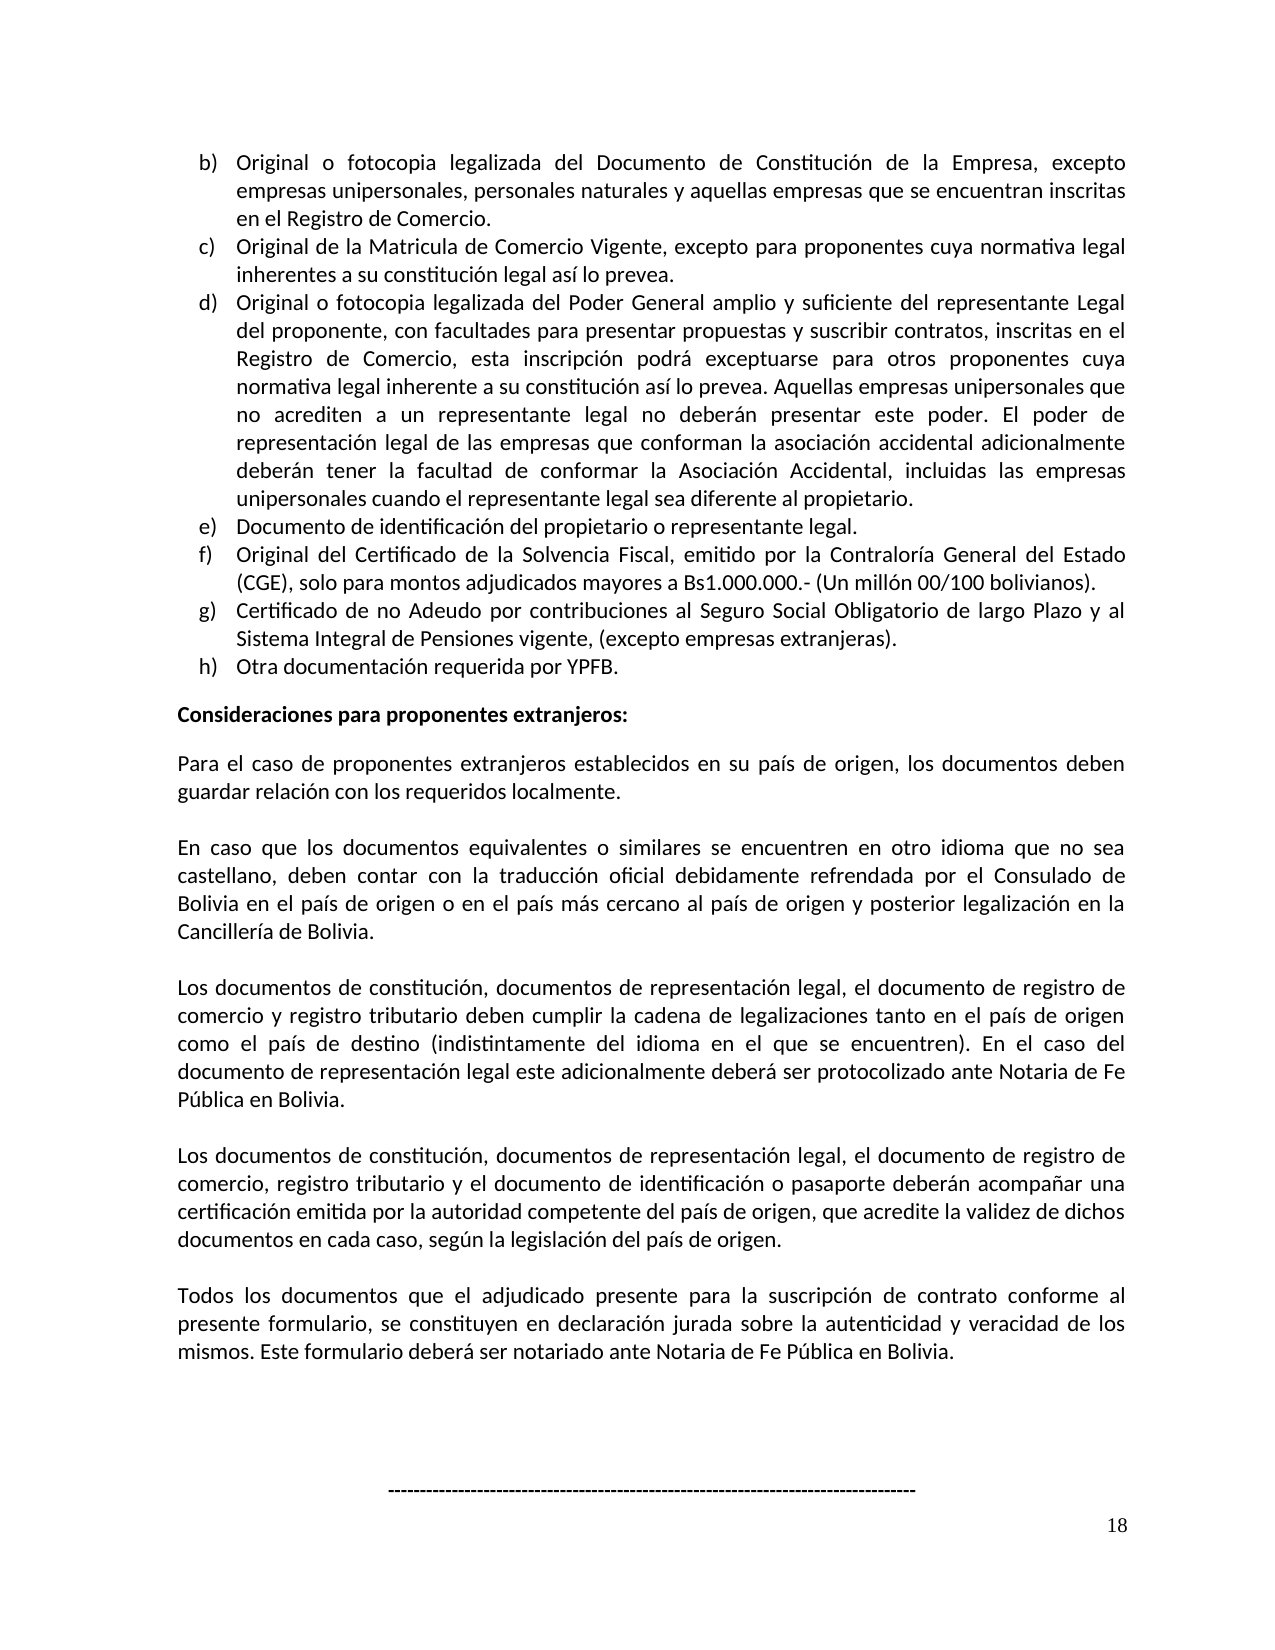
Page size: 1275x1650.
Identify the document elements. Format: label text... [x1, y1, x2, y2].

text Los documentos de constitución, documentos de representación legal, el documento de registro de comercio, registro tributario y el documento de identificación o pasaporte deberán acompañar una certificación emitida por la autoridad competente del país de origen, que acredite la validez de dichos documentos en cada caso, según la legislación del país de origen. [177, 1141, 1127, 1253]
list Original del Certificado de la Solvencia Fiscal, emitido por la Contraloría General del Estado (CGE), solo para montos adjudicados mayores a Bs1.000.000.- (Un millón 00/100 bolivianos). [199, 540, 1127, 596]
list Original o fotocopia legalizada del Documento de Constitución de la Empresa, excepto empresas unipersonales, personales naturales y aquellas empresas que se encuentran inscritas en el Registro de Comercio. [199, 148, 1127, 232]
text Todos los documentos que el adjudicado presente para la suscripción de contrato conforme al presente formulario, se constituyen en declaración jurada sobre la autenticidad y veracidad de los mismos. Este formulario deberá ser notariado ante Notaria de Fe Pública en Bolivia. [177, 1281, 1127, 1365]
text ----------------------------------------------------------------------------------- [177, 1477, 1127, 1503]
list Original o fotocopia legalizada del Poder General amplio y suficiente del representante Legal del proponente, con facultades para presentar propuestas y suscribir contratos, inscritas en el Registro de Comercio, esta inscripción podrá exceptuarse para otros proponentes cuya normativa legal inherente a su constitución así lo prevea. Aquellas empresas unipersonales que no acrediten a un representante legal no deberán presentar este poder. El poder de representación legal de las empresas que conforman la asociación accidental adicionalmente deberán tener la facultad de conformar la Asociación Accidental, incluidas las empresas unipersonales cuando el representante legal sea diferente al propietario. [199, 288, 1127, 512]
list Original de la Matricula de Comercio Vigente, excepto para proponentes cuya normativa legal inherentes a su constitución legal así lo prevea. [199, 232, 1127, 288]
list Documento de identificación del propietario o representante legal. [199, 512, 1127, 540]
list Certificado de no Adeudo por contribuciones al Seguro Social Obligatorio de largo Plazo y al Sistema Integral de Pensiones vigente, (excepto empresas extranjeras). [199, 596, 1127, 652]
list Otra documentación requerida por YPFB. [199, 652, 1127, 680]
text En caso que los documentos equivalentes o similares se encuentren en otro idioma que no sea castellano, deben contar con la traducción oficial debidamente refrendada por el Consulado de Bolivia en el país de origen o en el país más cercano al país de origen y posterior legalización en la Cancillería de Bolivia. [177, 833, 1127, 945]
text Para el caso de proponentes extranjeros establecidos en su país de origen, los documentos deben guardar relación con los requeridos localmente. [177, 749, 1127, 805]
text Consideraciones para proponentes extranjeros: [177, 700, 1127, 728]
text Los documentos de constitución, documentos de representación legal, el documento de registro de comercio y registro tributario deben cumplir la cadena de legalizaciones tanto en el país de origen como el país de destino (indistintamente del idioma en el que se encuentren). En el caso del documento de representación legal este adicionalmente deberá ser protocolizado ante Notaria de Fe Pública en Bolivia. [177, 973, 1127, 1113]
